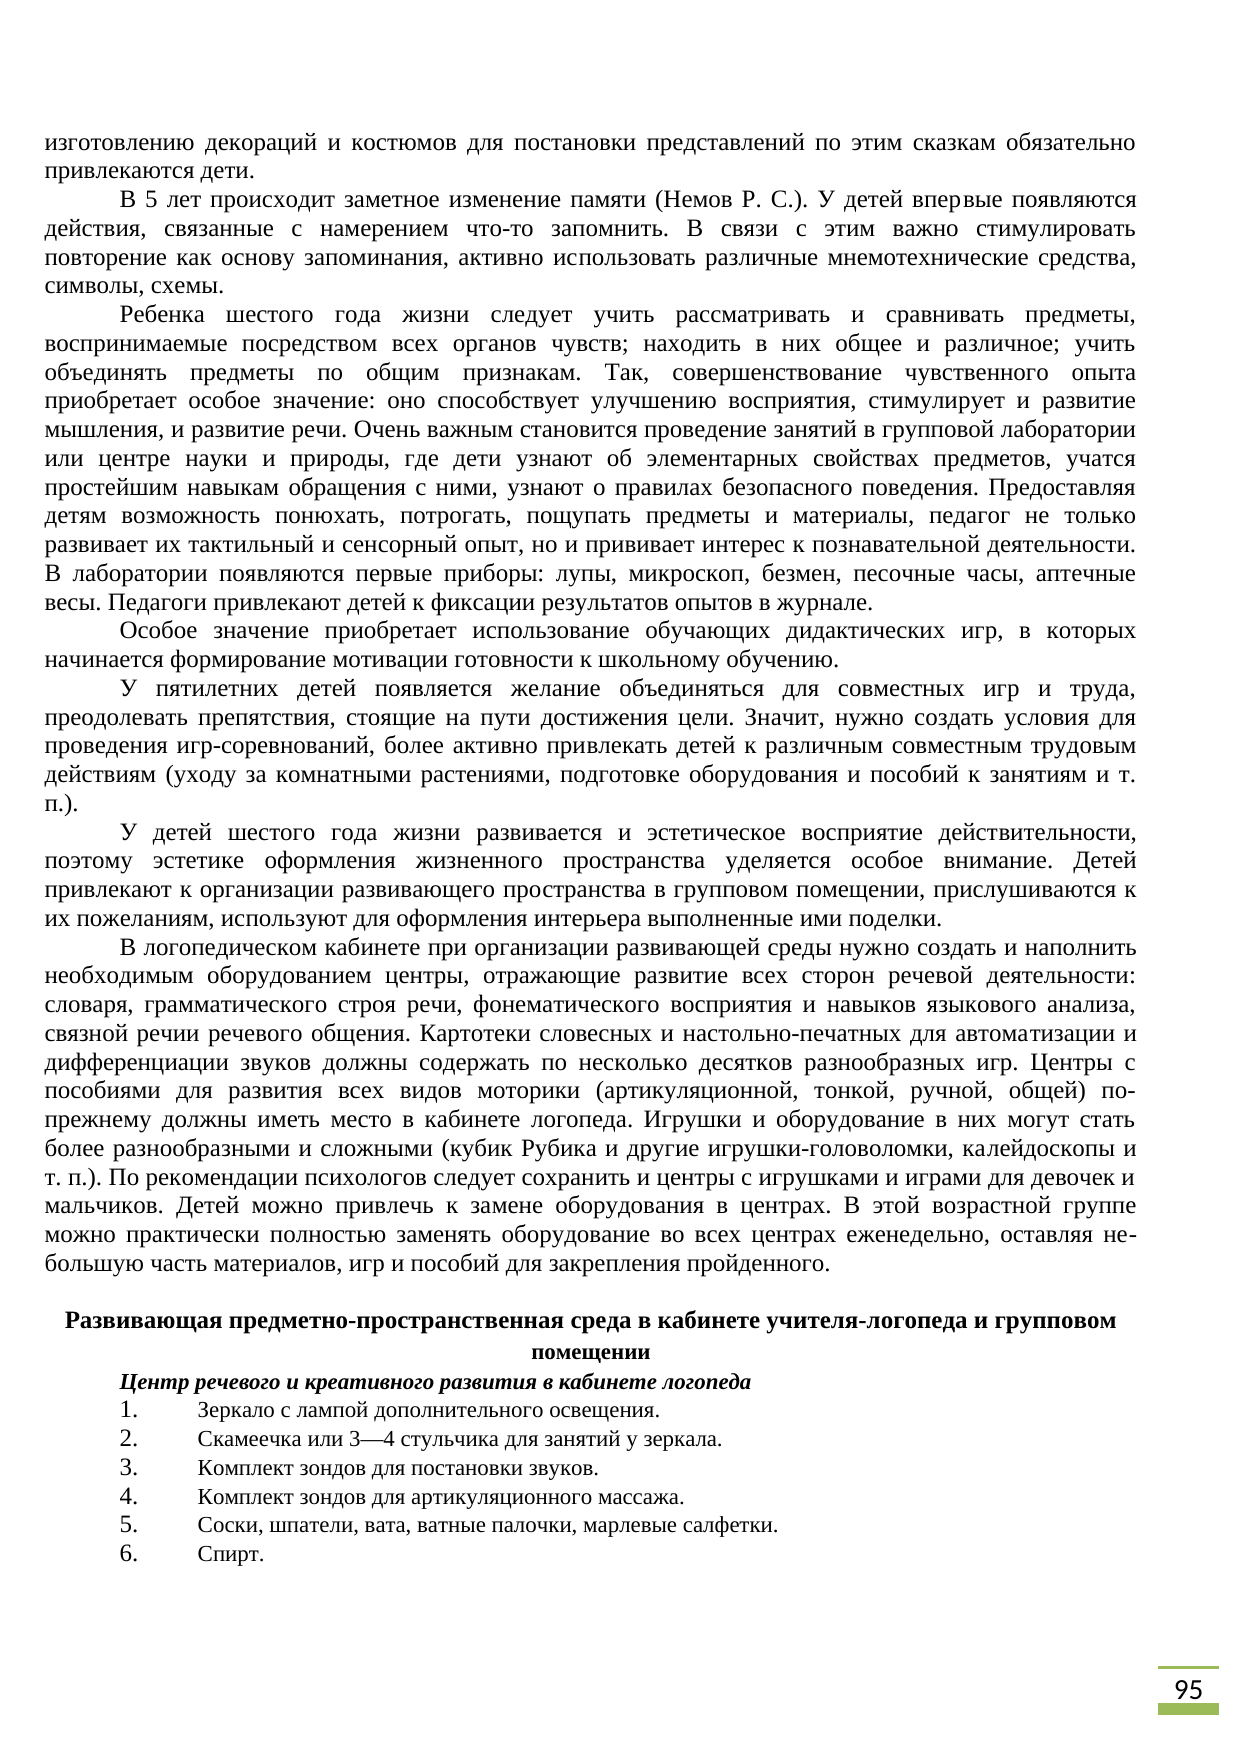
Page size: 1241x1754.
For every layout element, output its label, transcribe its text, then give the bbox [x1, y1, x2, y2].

list Зеркало с лампой дополнительного освещения. [44, 1394, 1137, 1423]
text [44, 127, 1137, 184]
text У пятилетних детей появляется желание объединяться для совместных игр и труда, преодолевать препятствия, стоящие на пути достижения цели. Значит, нужно создать условия для проведения игр-соревнований, более активно привлекать детей к различным совместным трудовым действиям (уходу за комнатными растениями, подготовке оборудования и пособий к занятиям и т. п.). [44, 673, 1137, 817]
text Центр речевого и креативного развития в кабинете логопеда [44, 1368, 1137, 1394]
list Спирт. [44, 1538, 1137, 1567]
text У детей шестого года жизни развивается и эстетическое восприятие действительности, поэтому эстетике оформления жизненного пространства уделяется особое внимание. Детей привлекают к организации развивающего пространства в групповом помещении, прислушиваются к их пожеланиям, используют для оформления интерьера выполненные ими поделки. [44, 817, 1137, 932]
text Развивающая предметно-пространственная среда в кабинете учителя-логопеда и групповом помещении [44, 1305, 1137, 1364]
list Комплект зондов для постановки звуков. [44, 1452, 1137, 1481]
text В логопедическом кабинете при организации развивающей среды нужно создать и наполнить необходимым оборудованием центры, отражающие развитие всех сторон речевой деятельности: словаря, грамматического строя речи, фонематического восприятия и навыков языкового анализа, связной речии речевого общения. Картотеки словесных и настольно-печатных для автоматизации и дифференциации звуков должны содержать по несколько десятков разнообразных игр. Центры с пособиями для развития всех видов моторики (артикуляционной, тонкой, ручной, общей) по-прежнему должны иметь место в кабинете логопеда. Игрушки и оборудование в них могут стать более разнообразными и сложными (кубик Рубика и другие игрушки-головоломки, калейдоскопы и т. п.). По рекомендации психологов следует сохранить и центры с игрушками и играми для девочек и мальчиков. Детей можно привлечь к замене оборудования в центрах. В этой возрастной группе можно практически полностью заменять оборудование во всех центрах еженедельно, оставляя небольшую часть материалов, игр и пособий для закрепления пройденного. [44, 932, 1137, 1277]
list Скамеечка или 3—4 стульчика для занятий у зеркала. [44, 1423, 1137, 1452]
text В 5 лет происходит заметное изменение памяти (Немов Р. С.). У детей впервые появляются действия, связанные с намерением что-то запомнить. В связи с этим важно стимулировать повторение как основу запоминания, активно использовать различные мнемотехнические средства, символы, схемы. [44, 184, 1137, 299]
list Комплект зондов для артикуляционного массажа. [44, 1481, 1137, 1509]
list Соски, шпатели, вата, ватные палочки, марлевые салфетки. [44, 1509, 1137, 1538]
text Ребенка шестого года жизни следует учить рассматривать и сравнивать предметы, воспринимаемые посредством всех органов чувств; находить в них общее и различное; учить объединять предметы по общим признакам. Так, совершенствование чувственного опыта приобретает особое значение: оно способствует улучшению восприятия, стимулирует и развитие мышления, и развитие речи. Очень важным становится проведение занятий в групповой лаборатории или центре науки и природы, где дети узнают об элементарных свойствах предметов, учатся простейшим навыкам обращения с ними, узнают о правилах безопасного поведения. Предоставляя детям возможность понюхать, потрогать, пощупать предметы и материалы, педагог не только развивает их тактильный и сенсорный опыт, но и прививает интерес к познавательной деятельности. В лаборатории появляются первые приборы: лупы, микроскоп, безмен, песочные часы, аптечные весы. Педагоги привлекают детей к фиксации результатов опытов в журнале. [44, 299, 1137, 615]
text Особое значение приобретает использование обучающих дидактических игр, в которых начинается формирование мотивации готовности к школьному обучению. [44, 615, 1137, 673]
